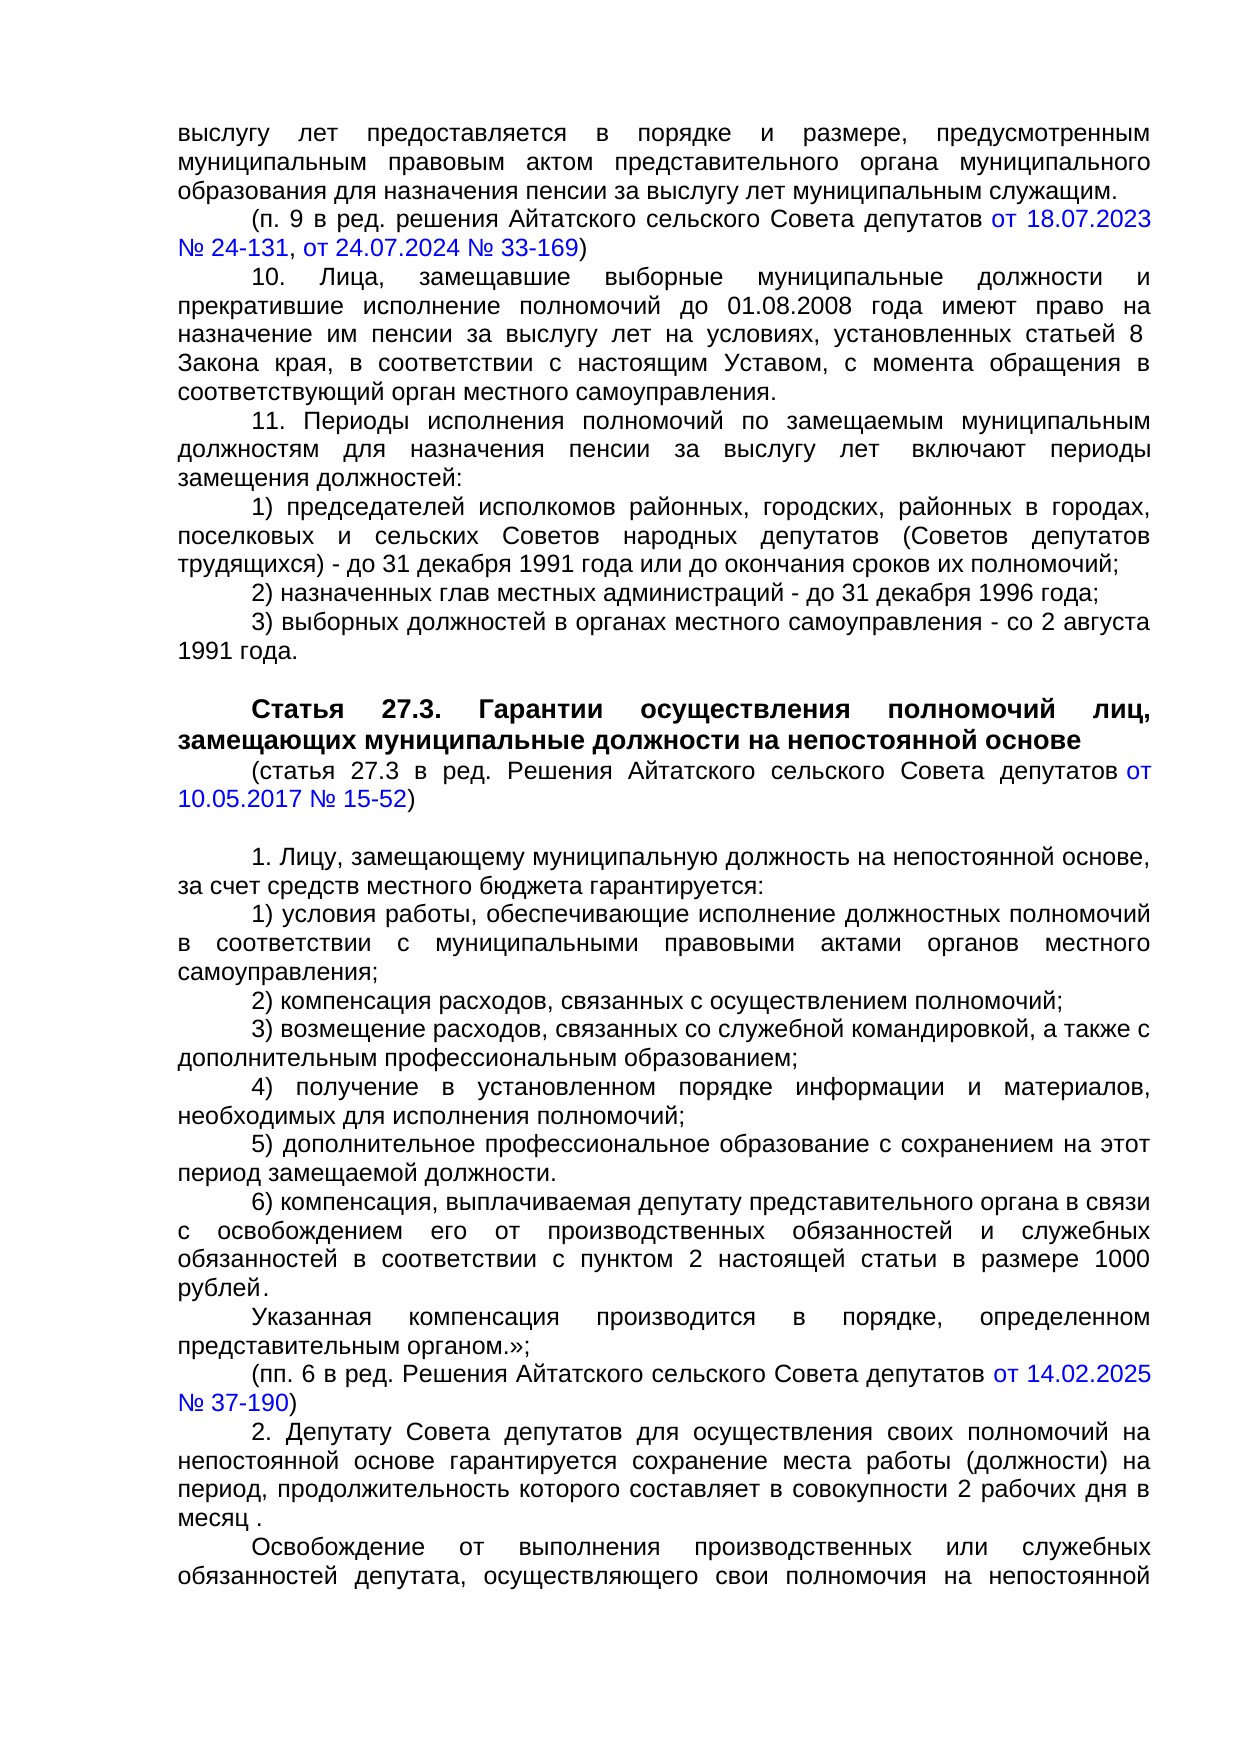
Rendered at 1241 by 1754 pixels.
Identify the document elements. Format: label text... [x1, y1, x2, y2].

text 6) компенсация, выплачиваемая депутату представительного органа в связи с освобождением его от производственных обязанностей и служебных обязанностей в соответствии с пунктом 2 настоящей статьи в размере 1000 рублей . [177, 1187, 1152, 1302]
text Указанная компенсация производится в порядке, определенном представительным органом.»; [177, 1302, 1152, 1359]
text (п. 9 в ред. решения Айтатского сельского Совета депутатов от 18.07.2023 № 24-131, от 24.07.2024 № 33-169) [177, 204, 1152, 262]
text 3) возмещение расходов, связанных со служебной командировкой, а также с дополнительным профессиональным образованием; [177, 1014, 1152, 1072]
text 1) председателей исполкомов районных, городских, районных в городах, поселковых и сельских Советов народных депутатов (Советов депутатов трудящихся) - до 31 декабря 1991 года или до окончания сроков их полномочий; [177, 492, 1152, 578]
text 5) дополнительное профессиональное образование с сохранением на этот период замещаемой должности. [177, 1129, 1152, 1187]
text 3) выборных должностей в органах местного самоуправления - со 2 августа 1991 года. [177, 607, 1152, 664]
text 2) назначенных глав местных администраций - до 31 декабря 1996 года; [177, 578, 1152, 607]
text 4) получение в установленном порядке информации и материалов, необходимых для исполнения полномочий; [177, 1072, 1152, 1129]
text 2) компенсация расходов, связанных с осуществлением полномочий; [177, 986, 1152, 1014]
text 11. Периоды исполнения полномочий по замещаемым муниципальным должностям для назначения пенсии за выслугу лет включают периоды замещения должностей: [177, 406, 1152, 492]
text 1) условия работы, обеспечивающие исполнение должностных полномочий в соответствии с муниципальными правовыми актами органов местного самоуправления; [177, 899, 1152, 986]
text 2. Депутату Совета депутатов для осуществления своих полномочий на непостоянной основе гарантируется сохранение места работы (должности) на период, продолжительность которого составляет в совокупности 2 рабочих дня в месяц . [177, 1417, 1152, 1532]
text (статья 27.3 в ред. Решения Айтатского сельского Совета депутатов от 10.05.2017 № 15-52) [177, 756, 1152, 813]
text 10. Лица, замещавшие выборные муниципальные должности и прекратившие исполнение полномочий до 01.08.2008 года имеют право на назначение им пенсии за выслугу лет на условиях, установленных статьей 8 Закона края, в соответствии с настоящим Уставом, с момента обращения в соответствующий орган местного самоуправления. [177, 262, 1152, 406]
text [177, 118, 1152, 204]
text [177, 1532, 1152, 1589]
text (пп. 6 в ред. Решения Айтатского сельского Совета депутатов от 14.02.2025 № 37-190) [177, 1359, 1152, 1417]
text 1. Лицу, замещающему муниципальную должность на непостоянной основе, за счет средств местного бюджета гарантируется: [177, 842, 1152, 899]
text Статья 27.3. Гарантии осуществления полномочий лиц, замещающих муниципальные должности на непостоянной основе [177, 693, 1152, 756]
